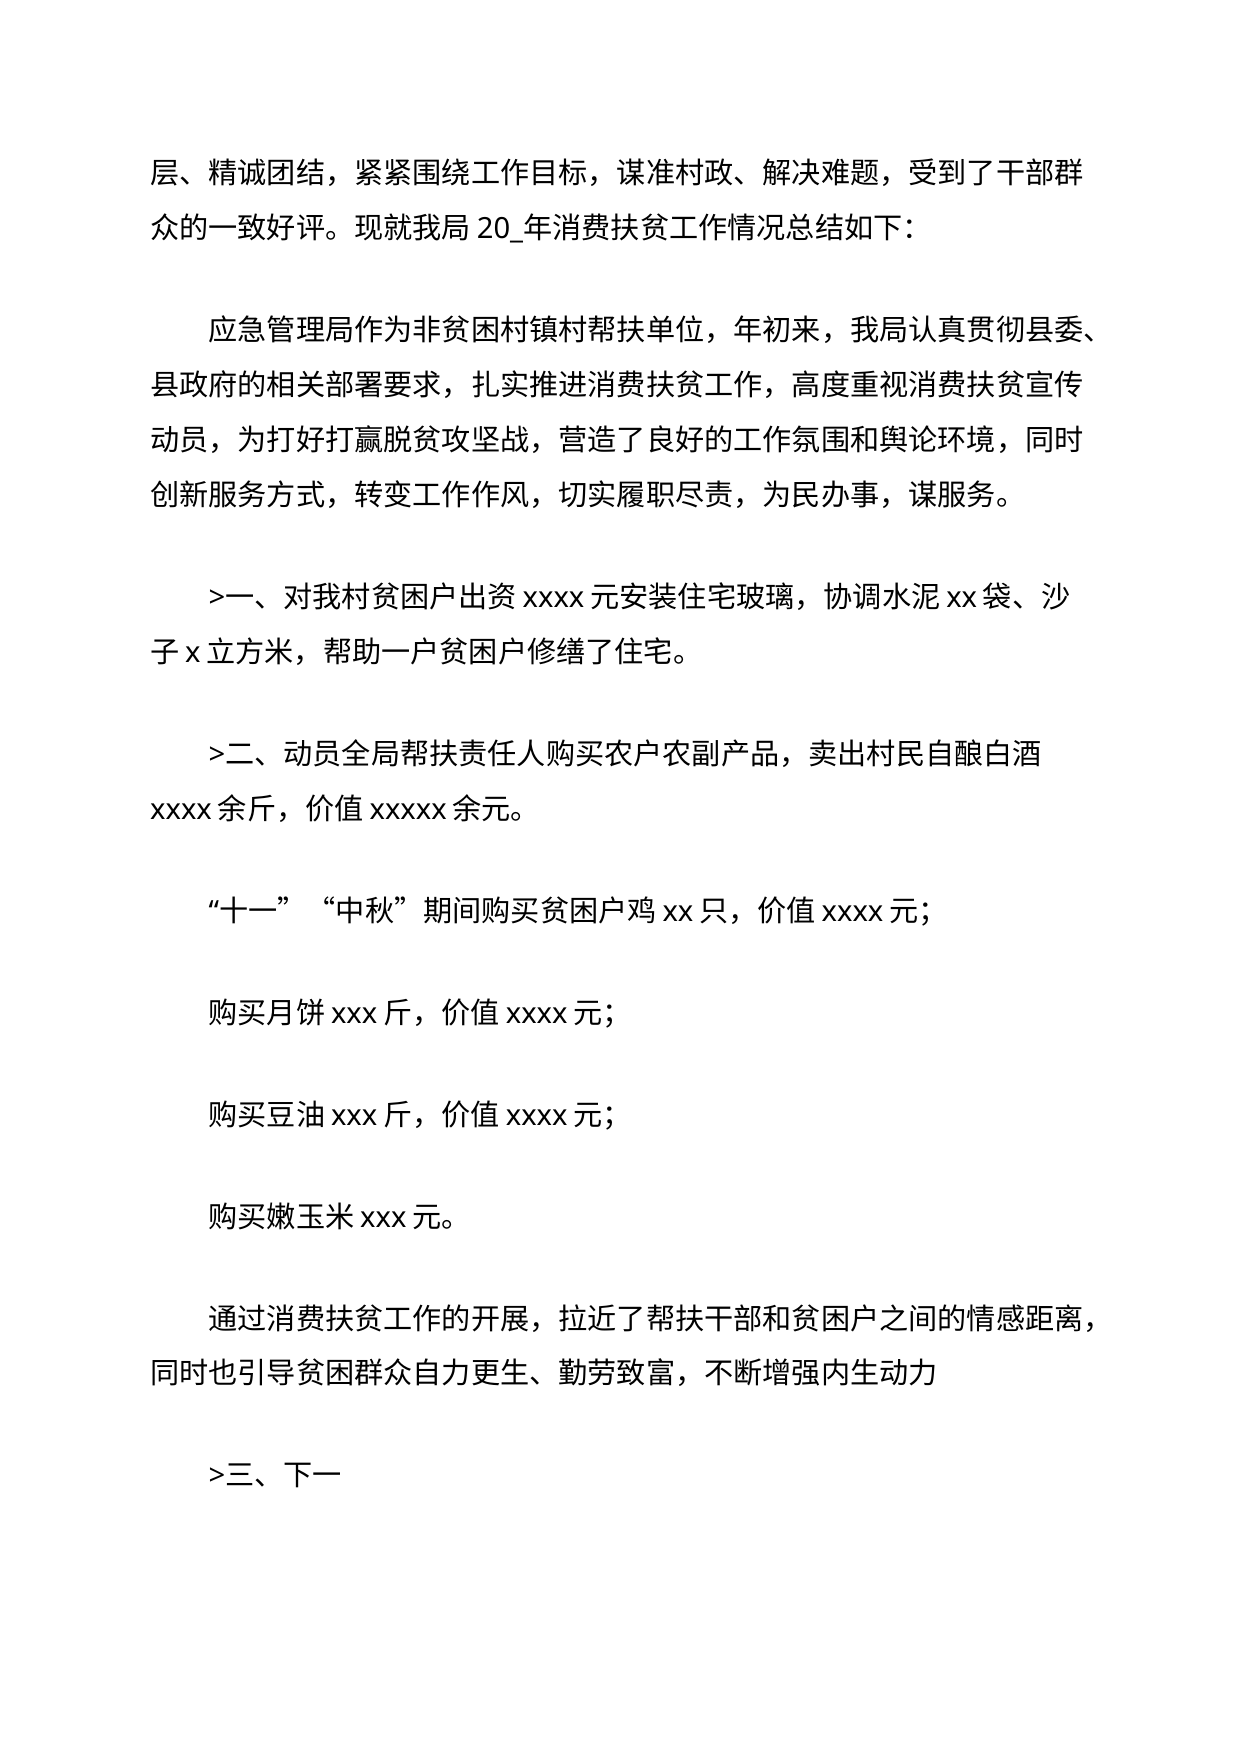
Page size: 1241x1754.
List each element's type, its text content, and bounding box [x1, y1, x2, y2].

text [150, 150, 1090, 247]
text 购买月饼xxx斤，价值xxxx元； [150, 989, 1090, 1032]
text “十一”“中秋”期间购买贫困户鸡xx只，价值xxxx元； [150, 887, 1090, 930]
text >一、对我村贫困户出资xxxx元安装住宅玻璃，协调水泥xx袋、沙子x立方米，帮助一户贫困户修缮了住宅。 [150, 573, 1090, 671]
text 应急管理局作为非贫困村镇村帮扶单位，年初来，我局认真贯彻县委、县政府的相关部署要求，扎实推进消费扶贫工作，高度重视消费扶贫宣传动员，为打好打赢脱贫攻坚战，营造了良好的工作氛围和舆论环境，同时创新服务方式，转变工作作风，切实履职尽责，为民办事，谋服务。 [150, 307, 1090, 514]
text 购买嫩玉米xxx元。 [150, 1193, 1090, 1236]
text 通过消费扶贫工作的开展，拉近了帮扶干部和贫困户之间的情感距离，同时也引导贫困群众自力更生、勤劳致富，不断增强内生动力 [150, 1295, 1090, 1392]
text 购买豆油xxx斤，价值xxxx元； [150, 1091, 1090, 1134]
text >二、动员全局帮扶责任人购买农户农副产品，卖出村民自酿白酒xxxx余斤，价值xxxxx余元。 [150, 730, 1090, 828]
text >三、下一 [150, 1452, 1090, 1494]
